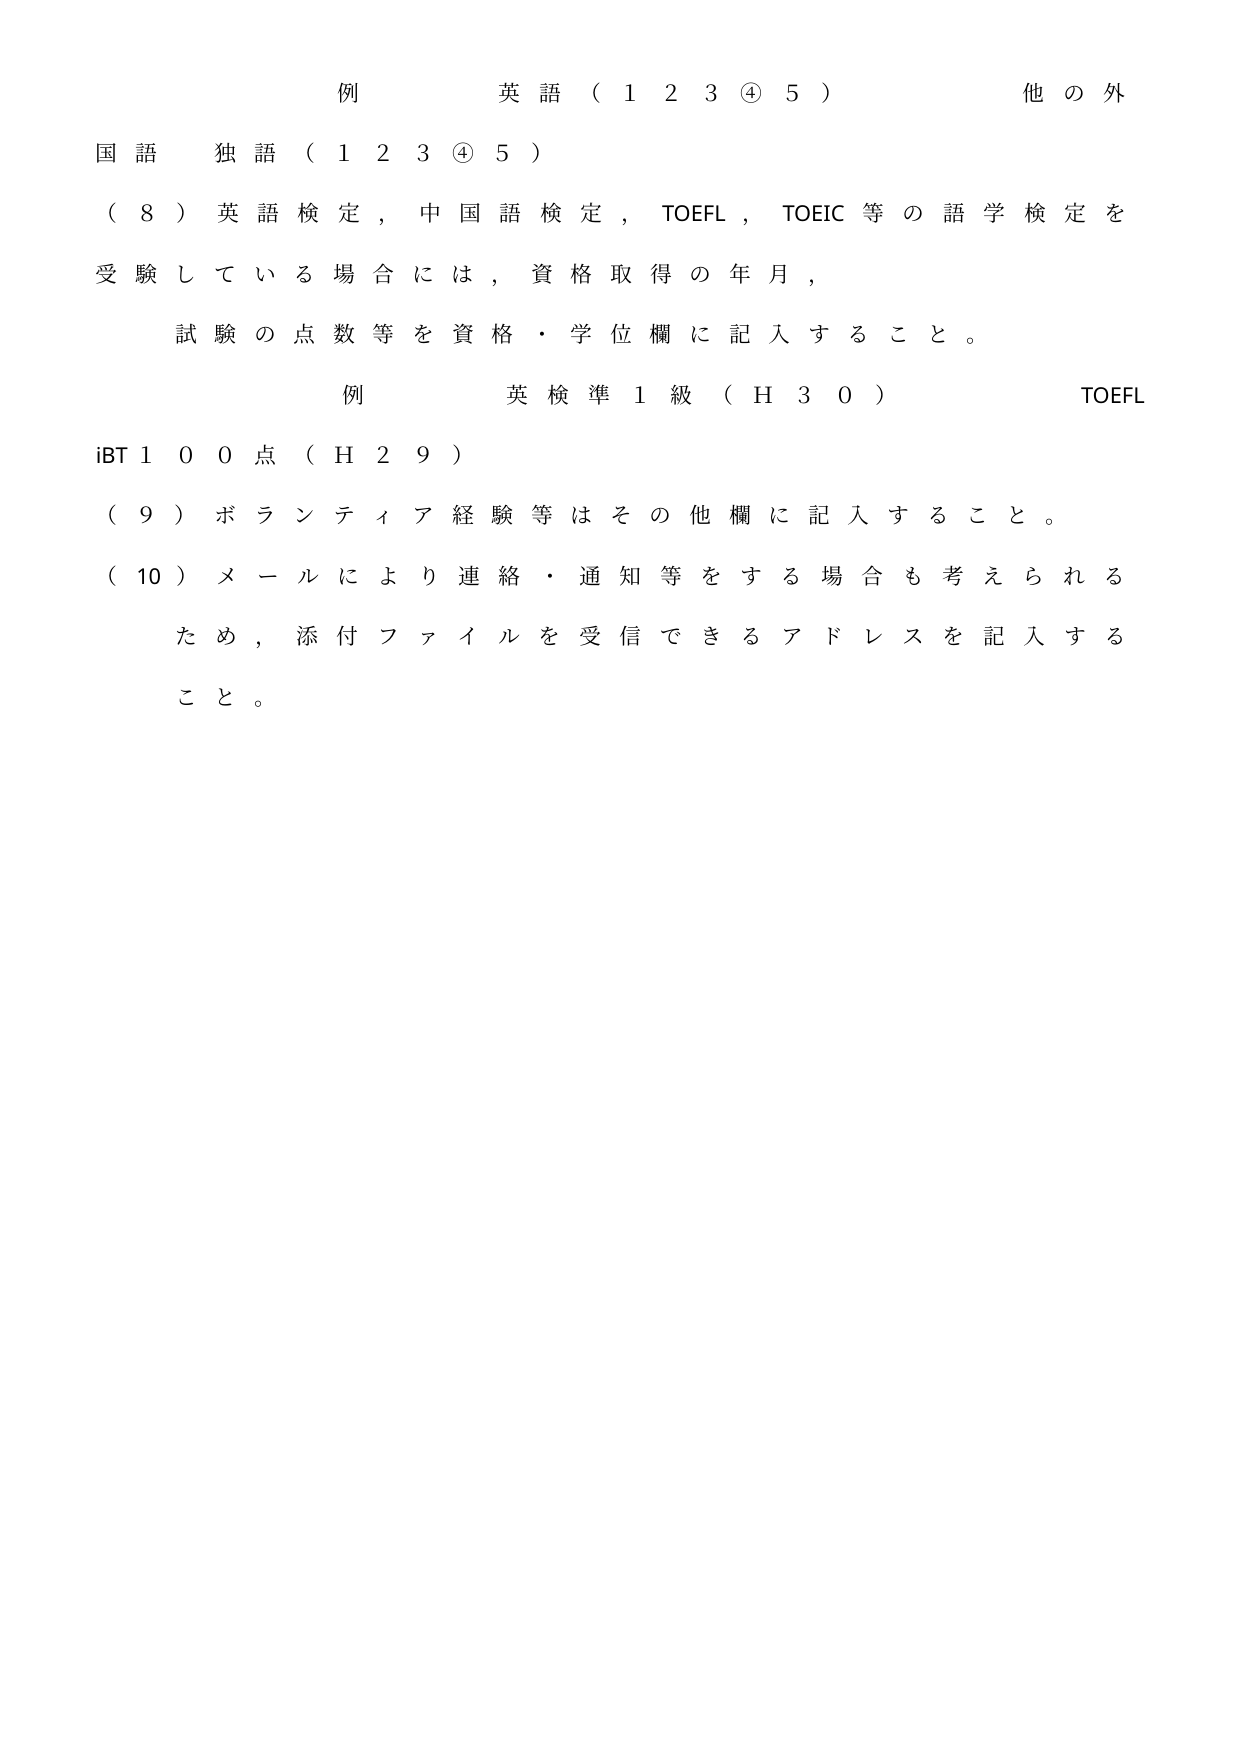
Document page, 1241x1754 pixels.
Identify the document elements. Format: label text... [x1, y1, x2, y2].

text 例 英検準１級（Ｈ３０） TOEFL iBT１００点（Ｈ２９） [96, 363, 1144, 484]
text （８）英語検定，中国語検定，TOEFL，TOEIC等の語学検定を受験している場合には，資格取得の年月， [96, 182, 1144, 303]
text 試験の点数等を資格・学位欄に記入すること。 [96, 303, 1144, 363]
text 例 英語（１２３④５） 他の外国語 独語（１２３④５） [96, 61, 1144, 182]
text （10）メールにより連絡・通知等をする場合も考えられるため，添付ファイルを受信できるアドレスを記入すること。 [96, 545, 1144, 726]
text （９）ボランティア経験等はその他欄に記入すること。 [96, 484, 1144, 545]
